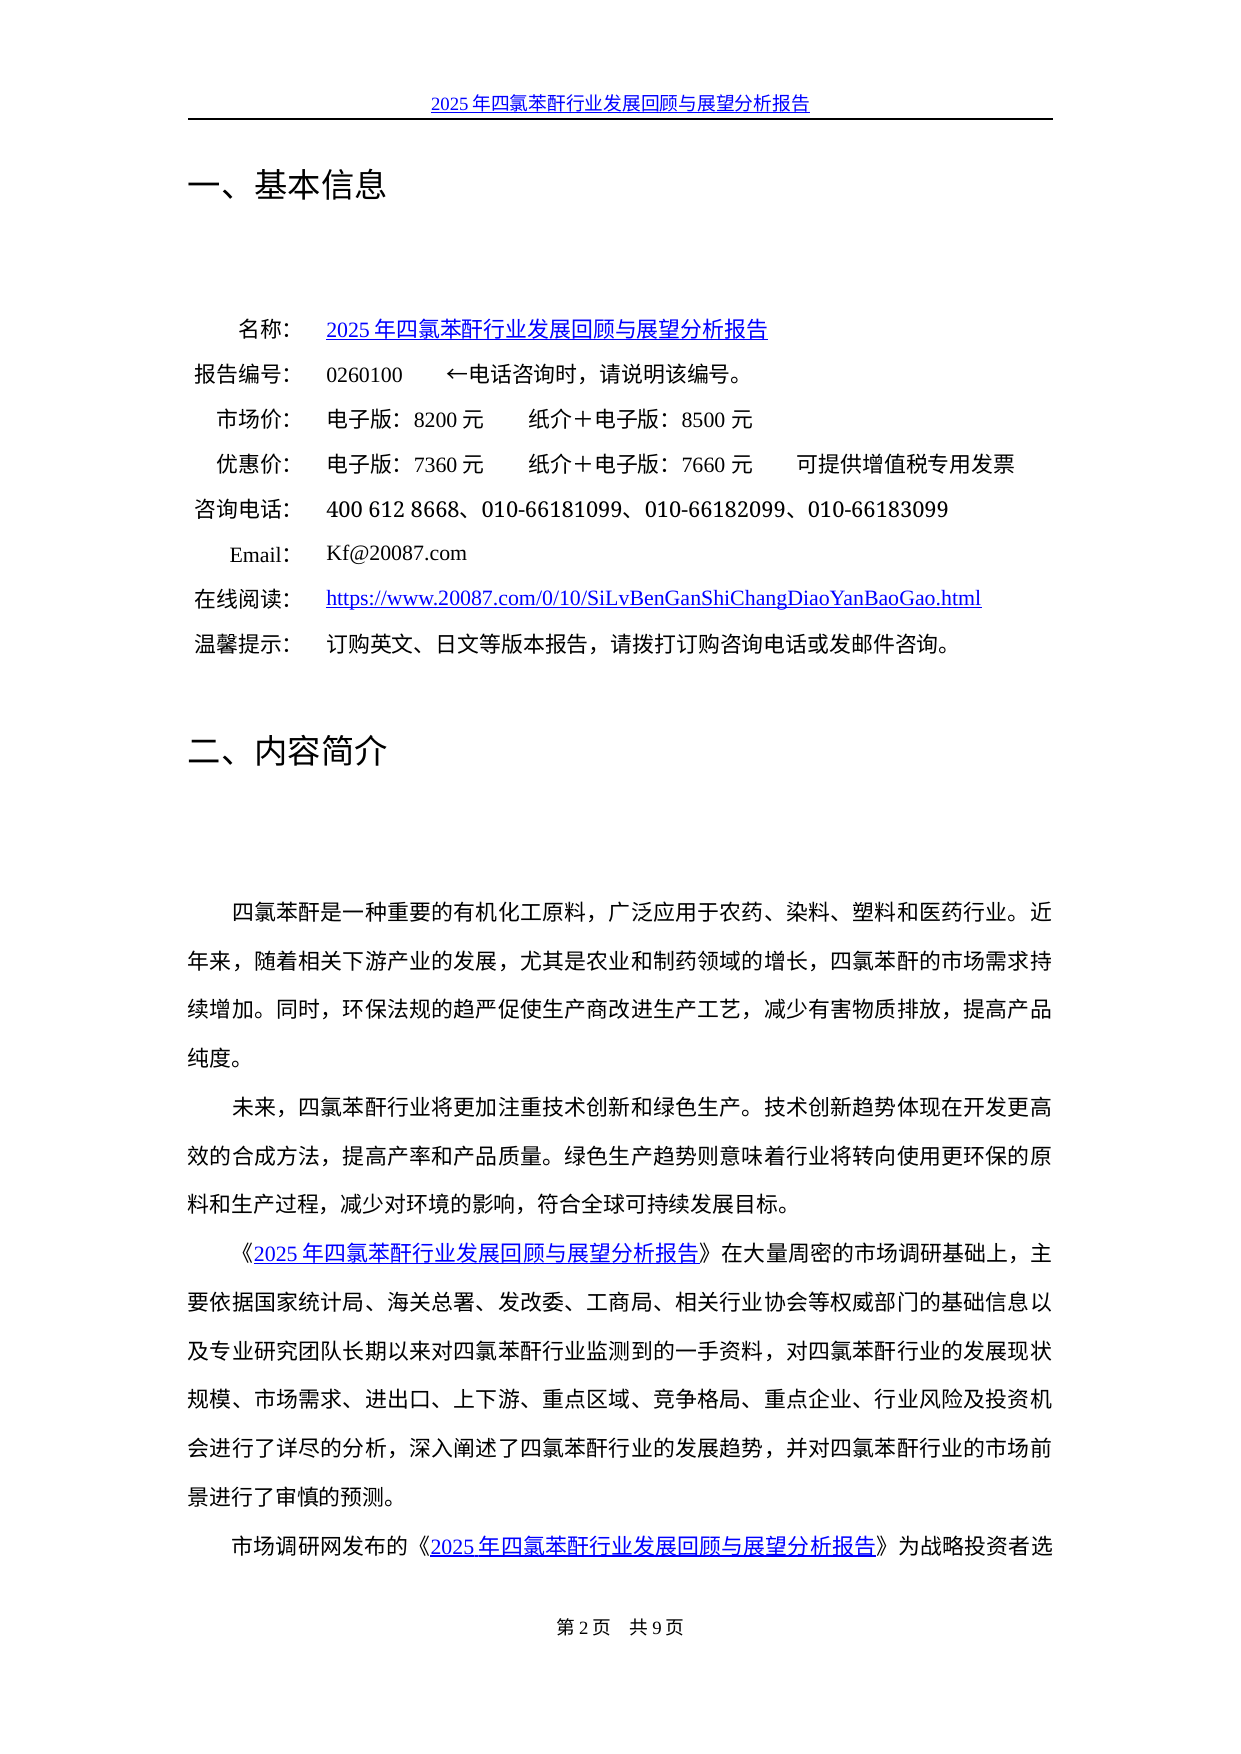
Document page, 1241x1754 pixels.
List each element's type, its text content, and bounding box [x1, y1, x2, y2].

table_cell Email： [167, 537, 315, 582]
table_header 2025年四氯苯酐行业发展回顾与展望分析报告 [315, 312, 1073, 357]
table_cell 温馨提示： [167, 627, 315, 672]
table_cell Kf@20087.com [315, 537, 1073, 582]
table_cell 优惠价： [167, 447, 315, 492]
table_cell 咨询电话： [167, 492, 315, 537]
table_cell 订购英文、日文等版本报告，请拨打订购咨询电话或发邮件咨询。 [315, 627, 1073, 672]
title 一、基本信息 [187, 150, 1053, 215]
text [187, 894, 1053, 1561]
table_cell 报告编号： [167, 357, 315, 402]
table_cell 电子版：8200 元 纸介＋电子版：8500 元 [315, 402, 1073, 447]
table_cell 0260100 ←电话咨询时，请说明该编号。 [315, 357, 1073, 402]
table_cell [315, 582, 1073, 627]
table_cell 在线阅读： [167, 582, 315, 627]
table_header 名称： [167, 312, 315, 357]
table_cell 400 612 8668、010-66181099、010-66182099、010-66183099 [315, 492, 1073, 537]
table_cell 电子版：7360 元 纸介＋电子版：7660 元 可提供增值税专用发票 [315, 447, 1073, 492]
table_cell 市场价： [167, 402, 315, 447]
title 二、内容简介 [187, 717, 1053, 782]
